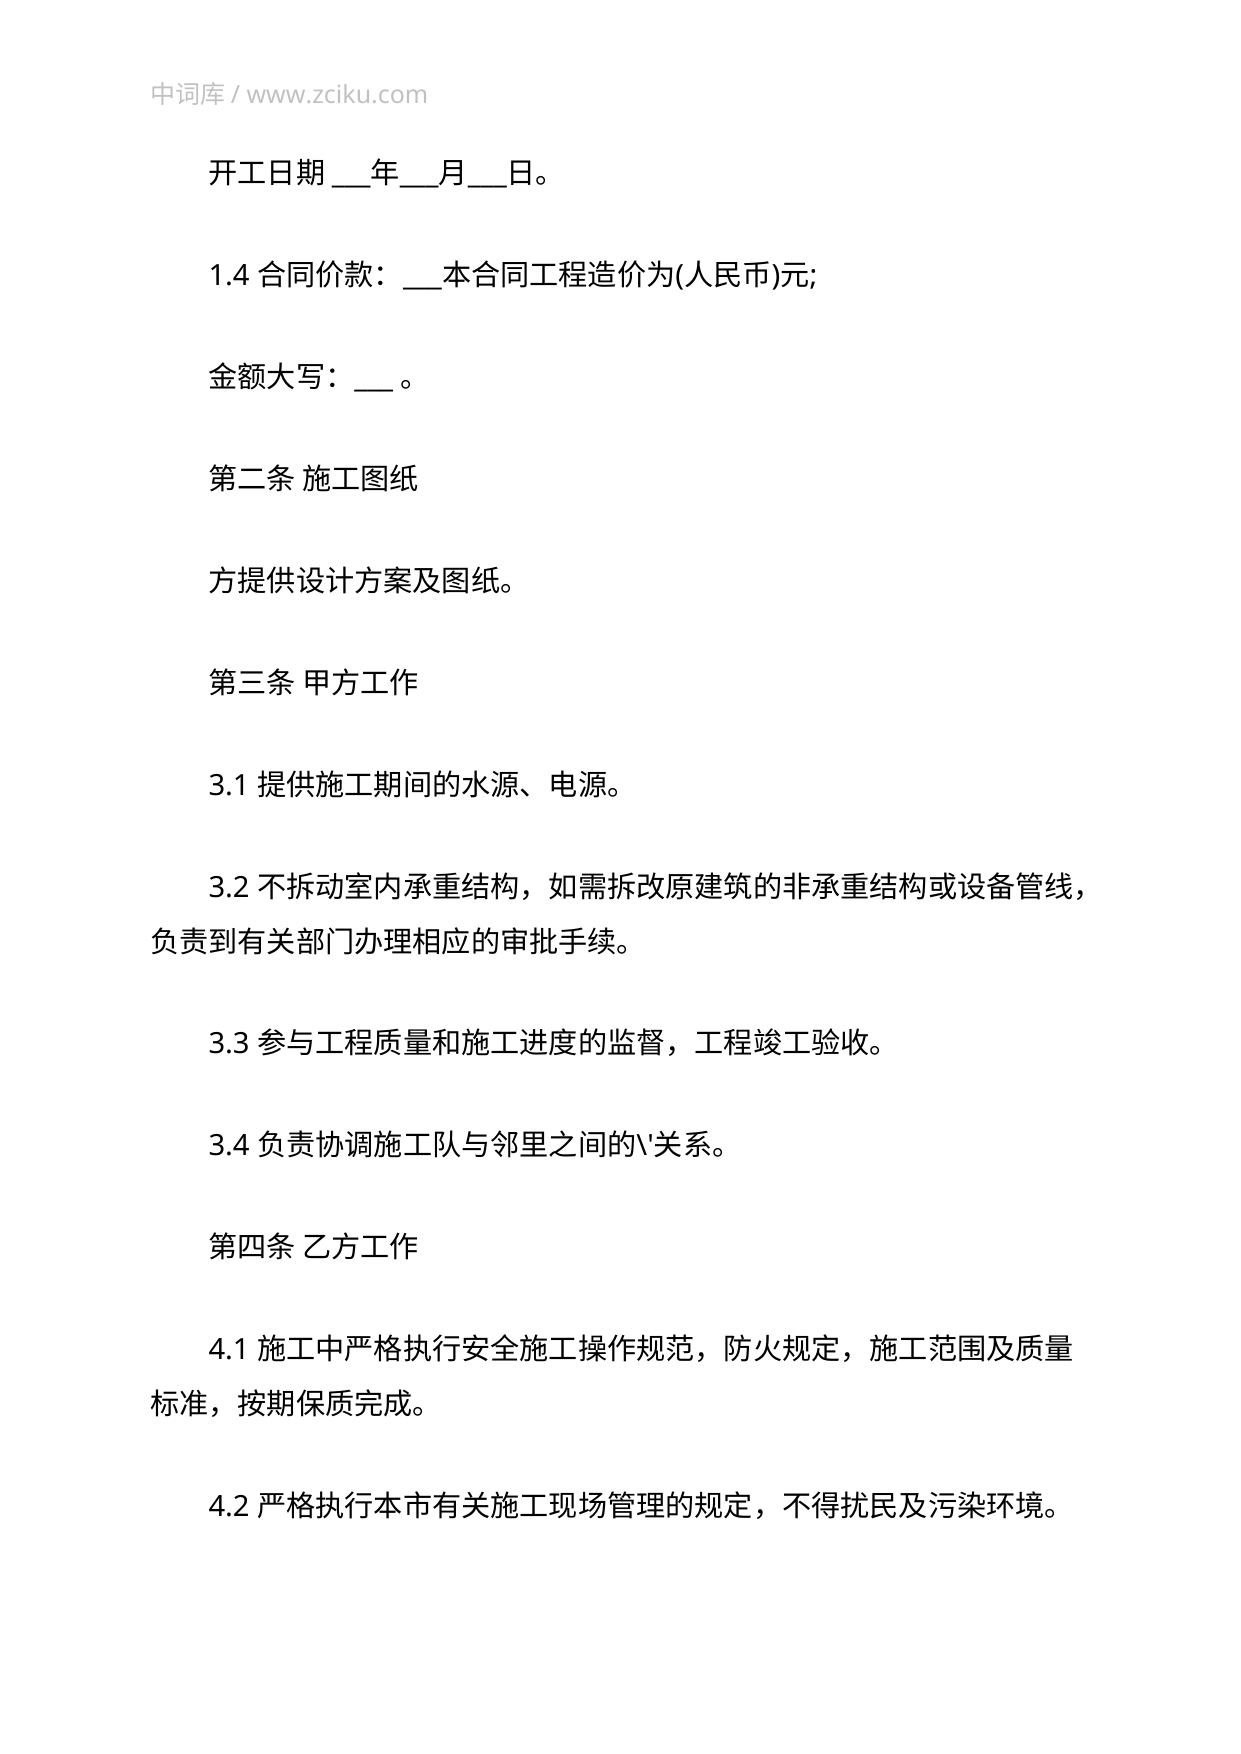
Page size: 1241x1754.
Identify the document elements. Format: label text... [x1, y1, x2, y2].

text 第四条 乙方工作 [150, 1224, 1090, 1266]
text 4.2 严格执行本市有关施工现场管理的规定，不得扰民及污染环境。 [150, 1482, 1090, 1525]
text 3.2 不拆动室内承重结构，如需拆改原建筑的非承重结构或设备管线，负责到有关部门办理相应的审批手续。 [150, 863, 1090, 961]
text 1.4 合同价款：___本合同工程造价为(人民币)元; [150, 252, 1090, 294]
text 第三条 甲方工作 [150, 659, 1090, 702]
text 3.4 负责协调施工队与邻里之间的\'关系。 [150, 1122, 1090, 1164]
text 第二条 施工图纸 [150, 456, 1090, 498]
text 3.1 提供施工期间的水源、电源。 [150, 761, 1090, 804]
text 开工日期 ___年___月___日。 [150, 150, 1090, 192]
text 方提供设计方案及图纸。 [150, 558, 1090, 600]
text 金额大写：___ 。 [150, 354, 1090, 396]
text 3.3 参与工程质量和施工进度的监督，工程竣工验收。 [150, 1020, 1090, 1062]
text 4.1 施工中严格执行安全施工操作规范，防火规定，施工范围及质量标准，按期保质完成。 [150, 1326, 1090, 1423]
